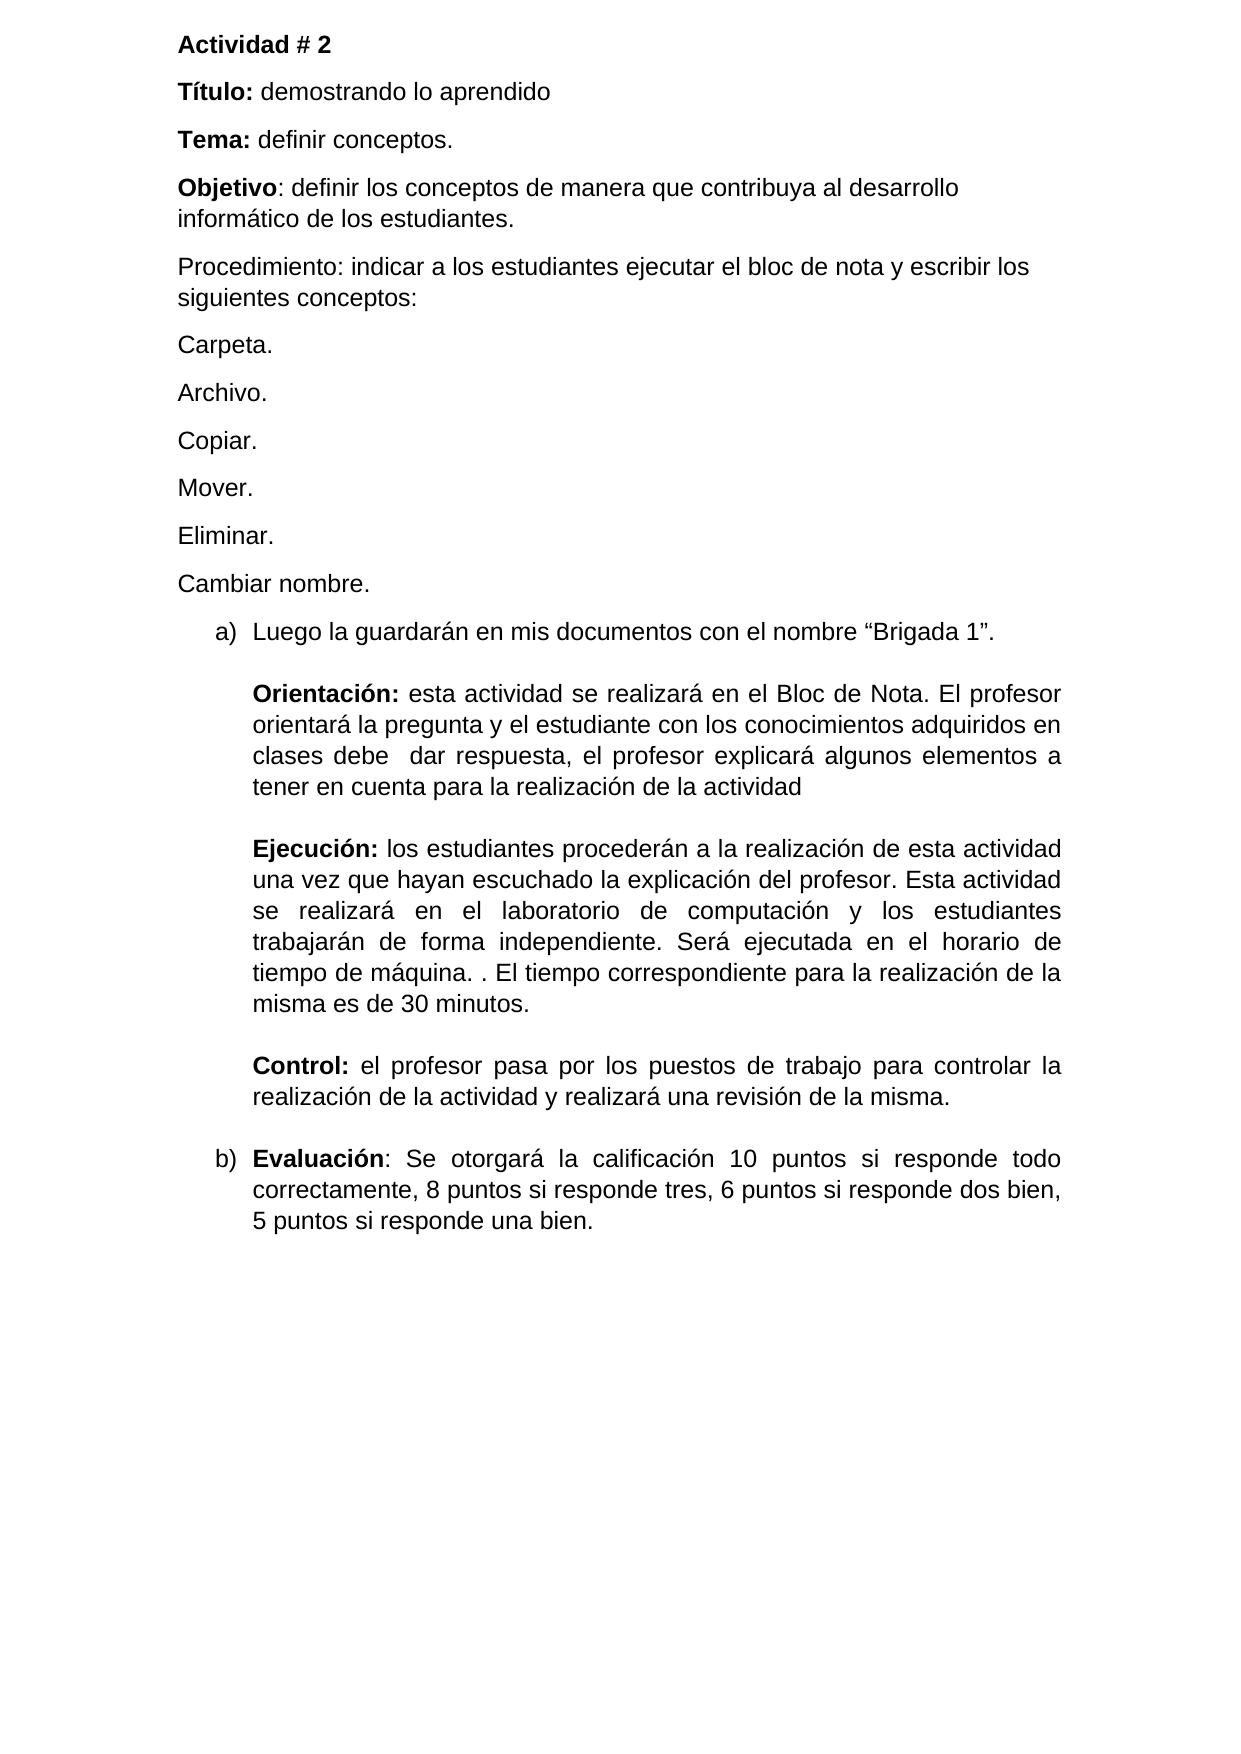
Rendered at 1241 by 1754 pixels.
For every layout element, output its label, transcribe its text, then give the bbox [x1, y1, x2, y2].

text Actividad # 2 [177, 29, 1063, 58]
list Orientación: esta actividad se realizará en el Bloc de Nota. El profesor orientará la pregunta y el estudiante con los conocimientos adquiridos en clases debe dar respuesta, el profesor explicará algunos elementos a tener en cuenta para la realización de la actividad [252, 678, 1063, 800]
text Cambiar nombre. [177, 569, 1063, 597]
text Objetivo: definir los conceptos de manera que contribuya al desarrollo informático de los estudiantes. [177, 173, 1063, 232]
text Copiar. [177, 426, 1063, 454]
text Archivo. [177, 378, 1063, 407]
text Carpeta. [177, 330, 1063, 359]
text Tema: definir conceptos. [177, 125, 1063, 154]
list Control: el profesor pasa por los puestos de trabajo para controlar la realización de la actividad y realizará una revisión de la misma. [252, 1051, 1063, 1111]
list Evaluación: Se otorgará la calificación 10 puntos si responde todo correctamente, 8 puntos si responde tres, 6 puntos si responde dos bien, 5 puntos si responde una bien. [215, 1144, 1063, 1235]
list Luego la guardarán en mis documentos con el nombre “Brigada 1”. [215, 616, 1063, 645]
list Ejecución: los estudiantes procederán a la realización de esta actividad una vez que hayan escuchado la explicación del profesor. Esta actividad se realizará en el laboratorio de computación y los estudiantes trabajarán de forma independiente. Será ejecutada en el horario de tiempo de máquina. . El tiempo correspondiente para la realización de la misma es de 30 minutos. [252, 834, 1063, 1018]
text Eliminar. [177, 521, 1063, 550]
text Título: demostrando lo aprendido [177, 77, 1063, 106]
text Mover. [177, 473, 1063, 502]
text Procedimiento: indicar a los estudiantes ejecutar el bloc de nota y escribir los siguientes conceptos: [177, 251, 1063, 311]
